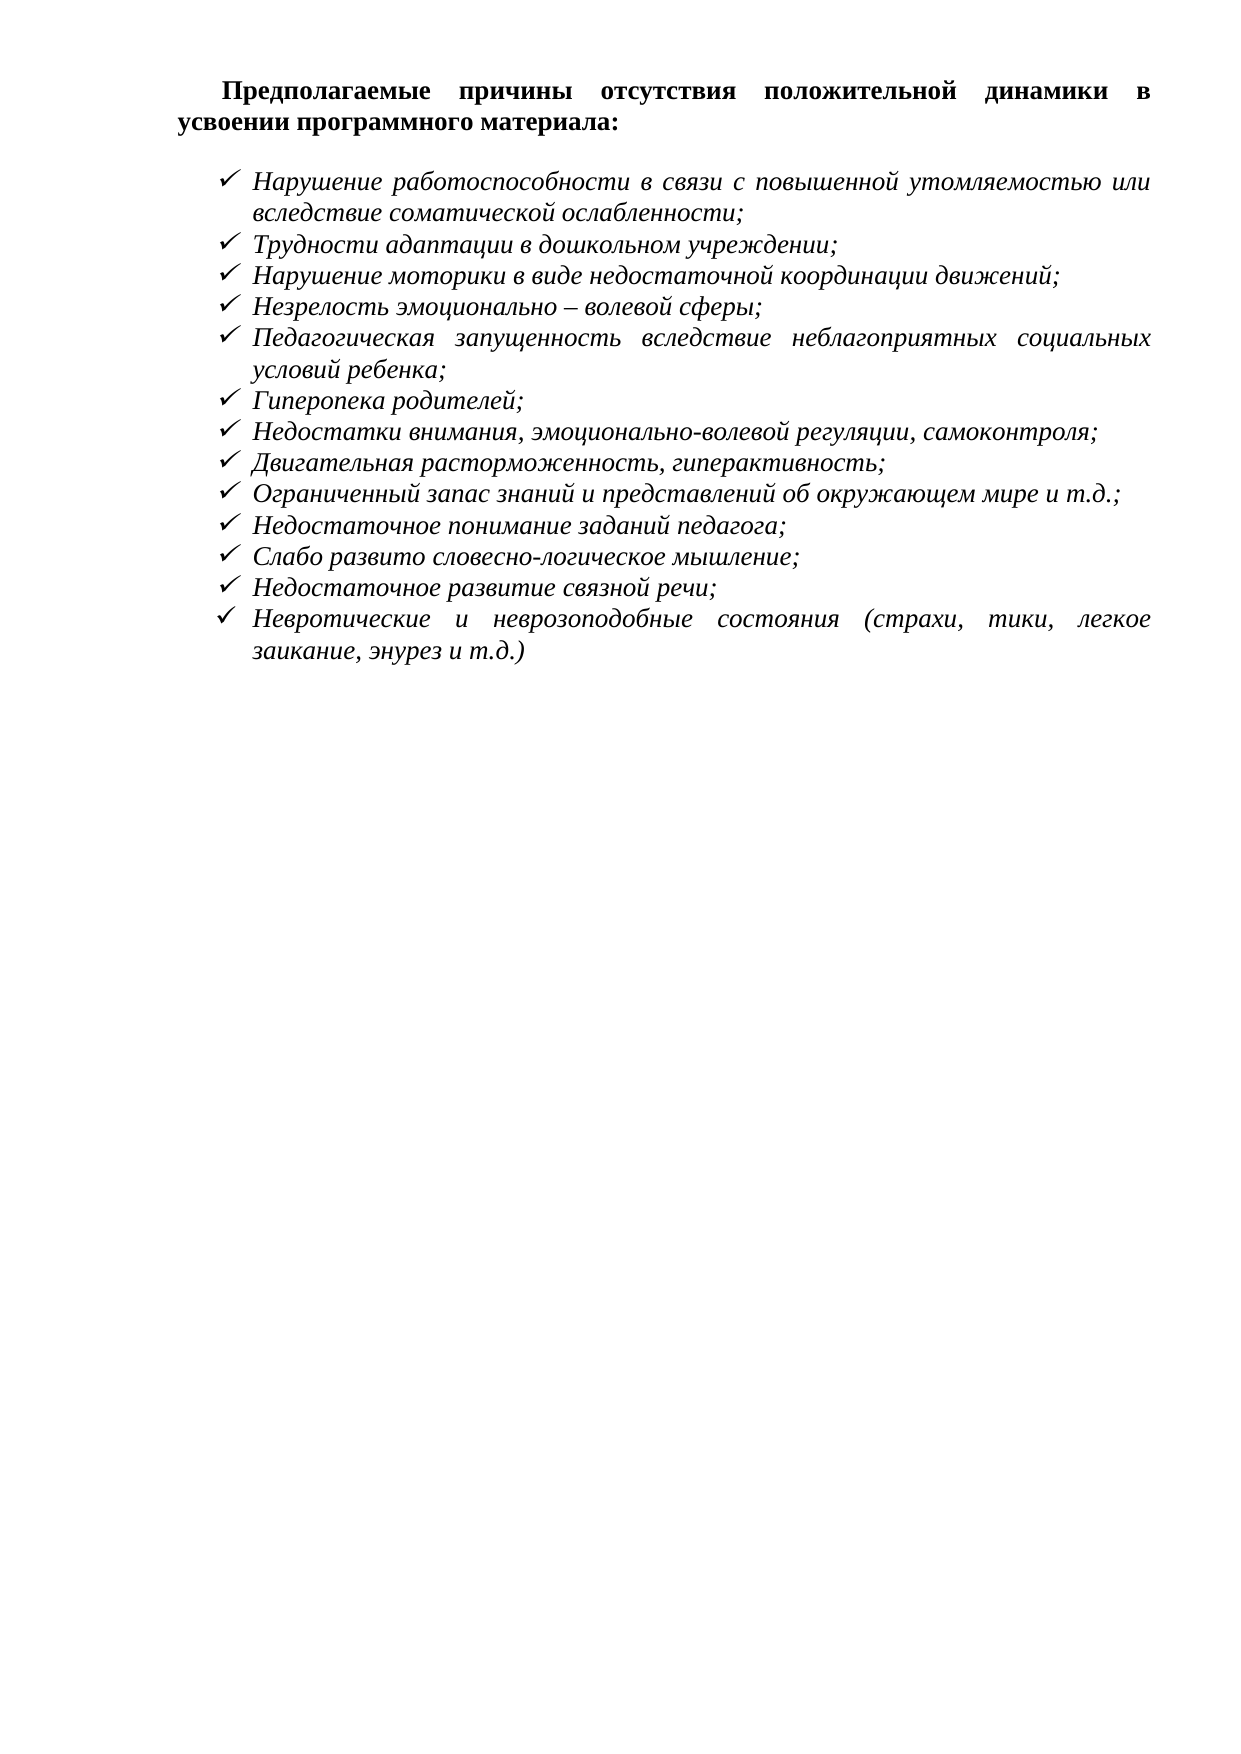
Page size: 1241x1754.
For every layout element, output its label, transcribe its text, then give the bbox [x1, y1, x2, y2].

list Двигательная расторможенность, гиперактивность; [215, 446, 1152, 478]
list Трудности адаптации в дошкольном учреждении; [215, 228, 1152, 259]
list Гиперопека родителей; [215, 384, 1152, 415]
list Невротические и неврозоподобные состояния (страхи, тики, легкое заикание, энурез и т.д.) [215, 603, 1152, 665]
list Недостатки внимания, эмоционально-волевой регуляции, самоконтроля; [215, 415, 1152, 446]
list Недостаточное понимание заданий педагога; [215, 509, 1152, 540]
list Незрелость эмоционально – волевой сферы; [215, 290, 1152, 321]
list Нарушение моторики в виде недостаточной координации движений; [215, 259, 1152, 290]
text Предполагаемые причины отсутствия положительной динамики в усвоении программного материала: [177, 74, 1152, 136]
list Слабо развито словесно-логическое мышление; [215, 540, 1152, 571]
list Недостаточное развитие связной речи; [215, 571, 1152, 603]
list Педагогическая запущенность вследствие неблагоприятных социальных условий ребенка; [215, 321, 1152, 384]
list Ограниченный запас знаний и представлений об окружающем мире и т.д.; [215, 478, 1152, 509]
list Нарушение работоспособности в связи с повышенной утомляемостью или вследствие соматической ослабленности; [215, 165, 1152, 228]
